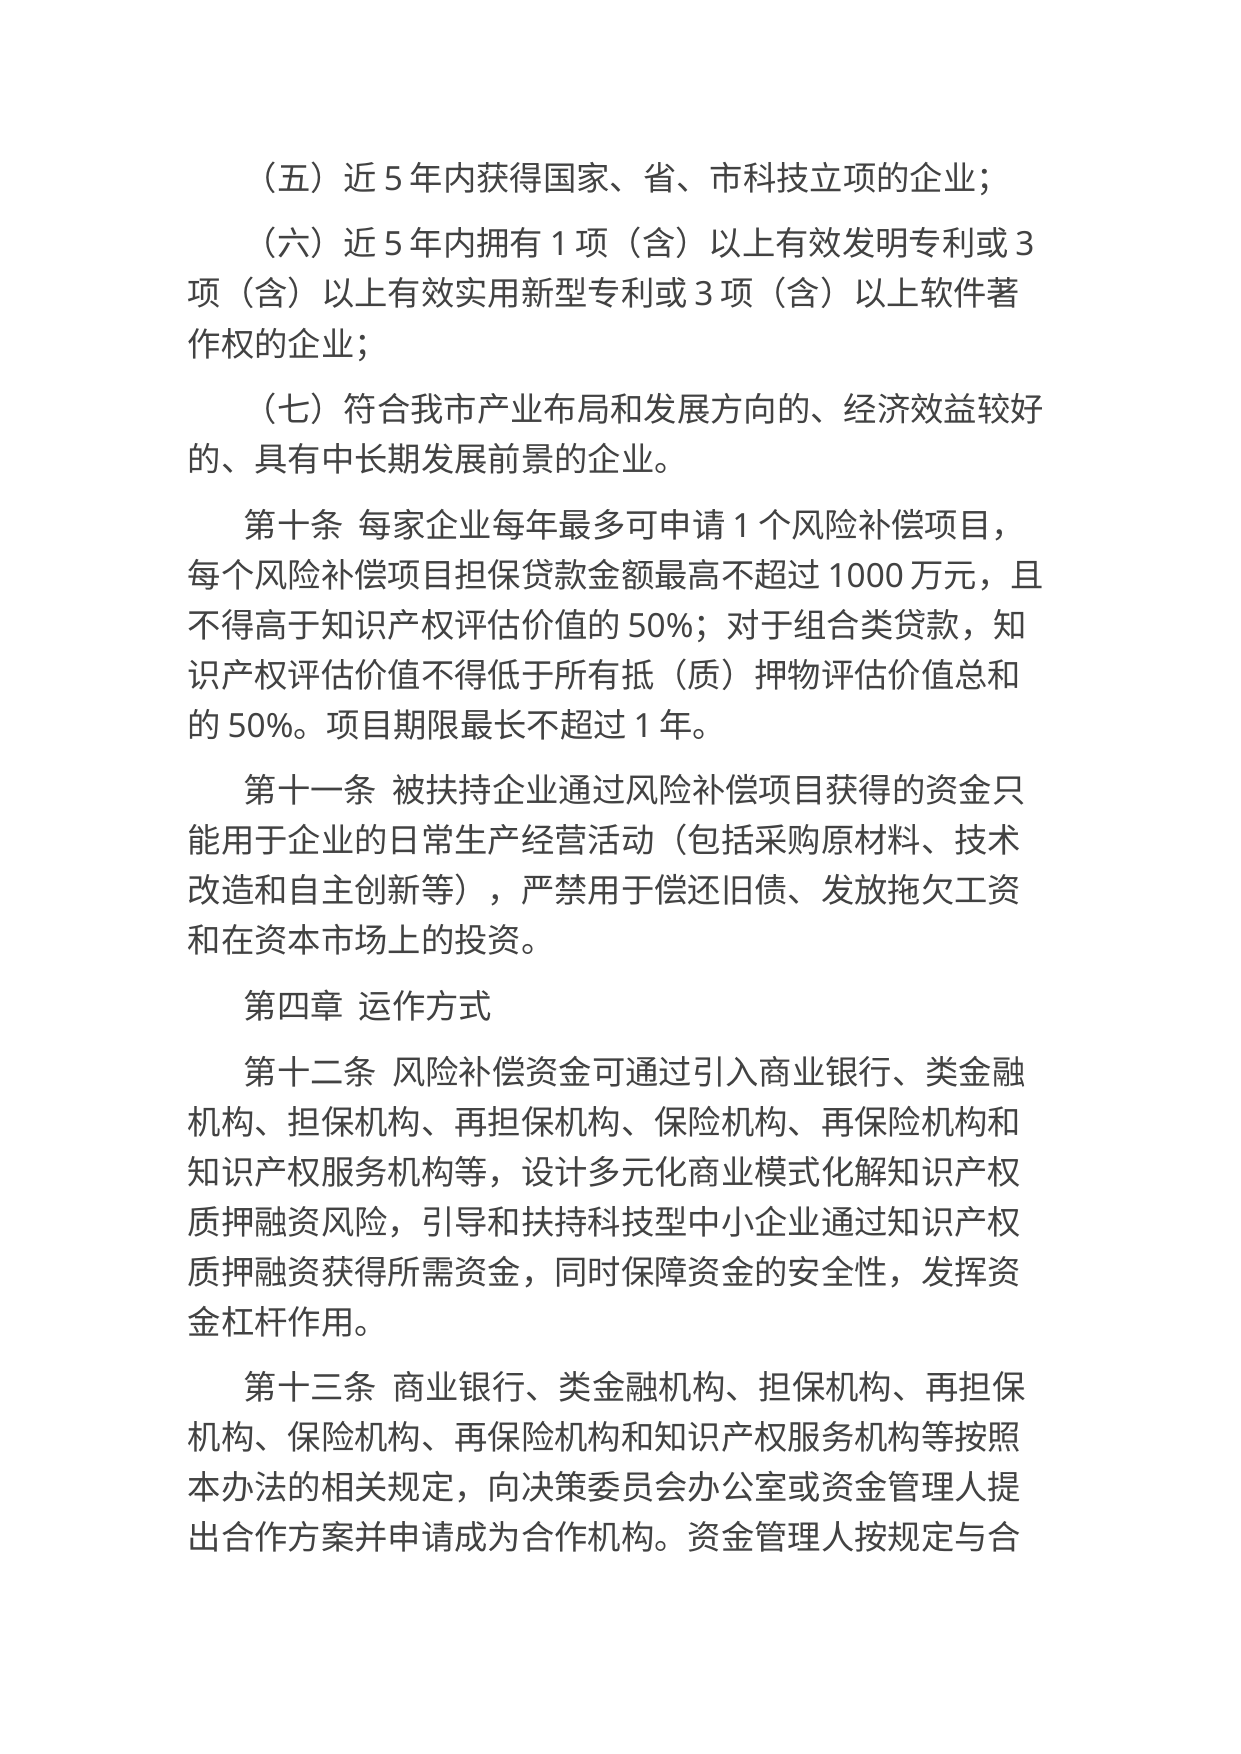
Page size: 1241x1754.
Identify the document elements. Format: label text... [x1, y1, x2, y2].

text 第十二条 风险补偿资金可通过引入商业银行、类金融机构、担保机构、再担保机构、保险机构、再保险机构和知识产权服务机构等，设计多元化商业模式化解知识产权质押融资风险，引导和扶持科技型中小企业通过知识产权质押融资获得所需资金，同时保障资金的安全性，发挥资金杠杆作用。 [187, 1044, 1053, 1344]
text 第四章 运作方式 [187, 978, 1053, 1028]
text （五）近5年内获得国家、省、市科技立项的企业； [187, 150, 1053, 200]
text 第十条 每家企业每年最多可申请1个风险补偿项目，每个风险补偿项目担保贷款金额最高不超过1000万元，且不得高于知识产权评估价值的50%；对于组合类贷款，知识产权评估价值不得低于所有抵（质）押物评估价值总和的50%。项目期限最长不超过1年。 [187, 497, 1053, 747]
text 第十一条 被扶持企业通过风险补偿项目获得的资金只能用于企业的日常生产经营活动（包括采购原材料、技术改造和自主创新等），严禁用于偿还旧债、发放拖欠工资和在资本市场上的投资。 [187, 762, 1053, 962]
text （七）符合我市产业布局和发展方向的、经济效益较好的、具有中长期发展前景的企业。 [187, 381, 1053, 481]
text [187, 1359, 1053, 1559]
text （六）近5年内拥有1项（含）以上有效发明专利或3项（含）以上有效实用新型专利或3项（含）以上软件著作权的企业； [187, 216, 1053, 366]
